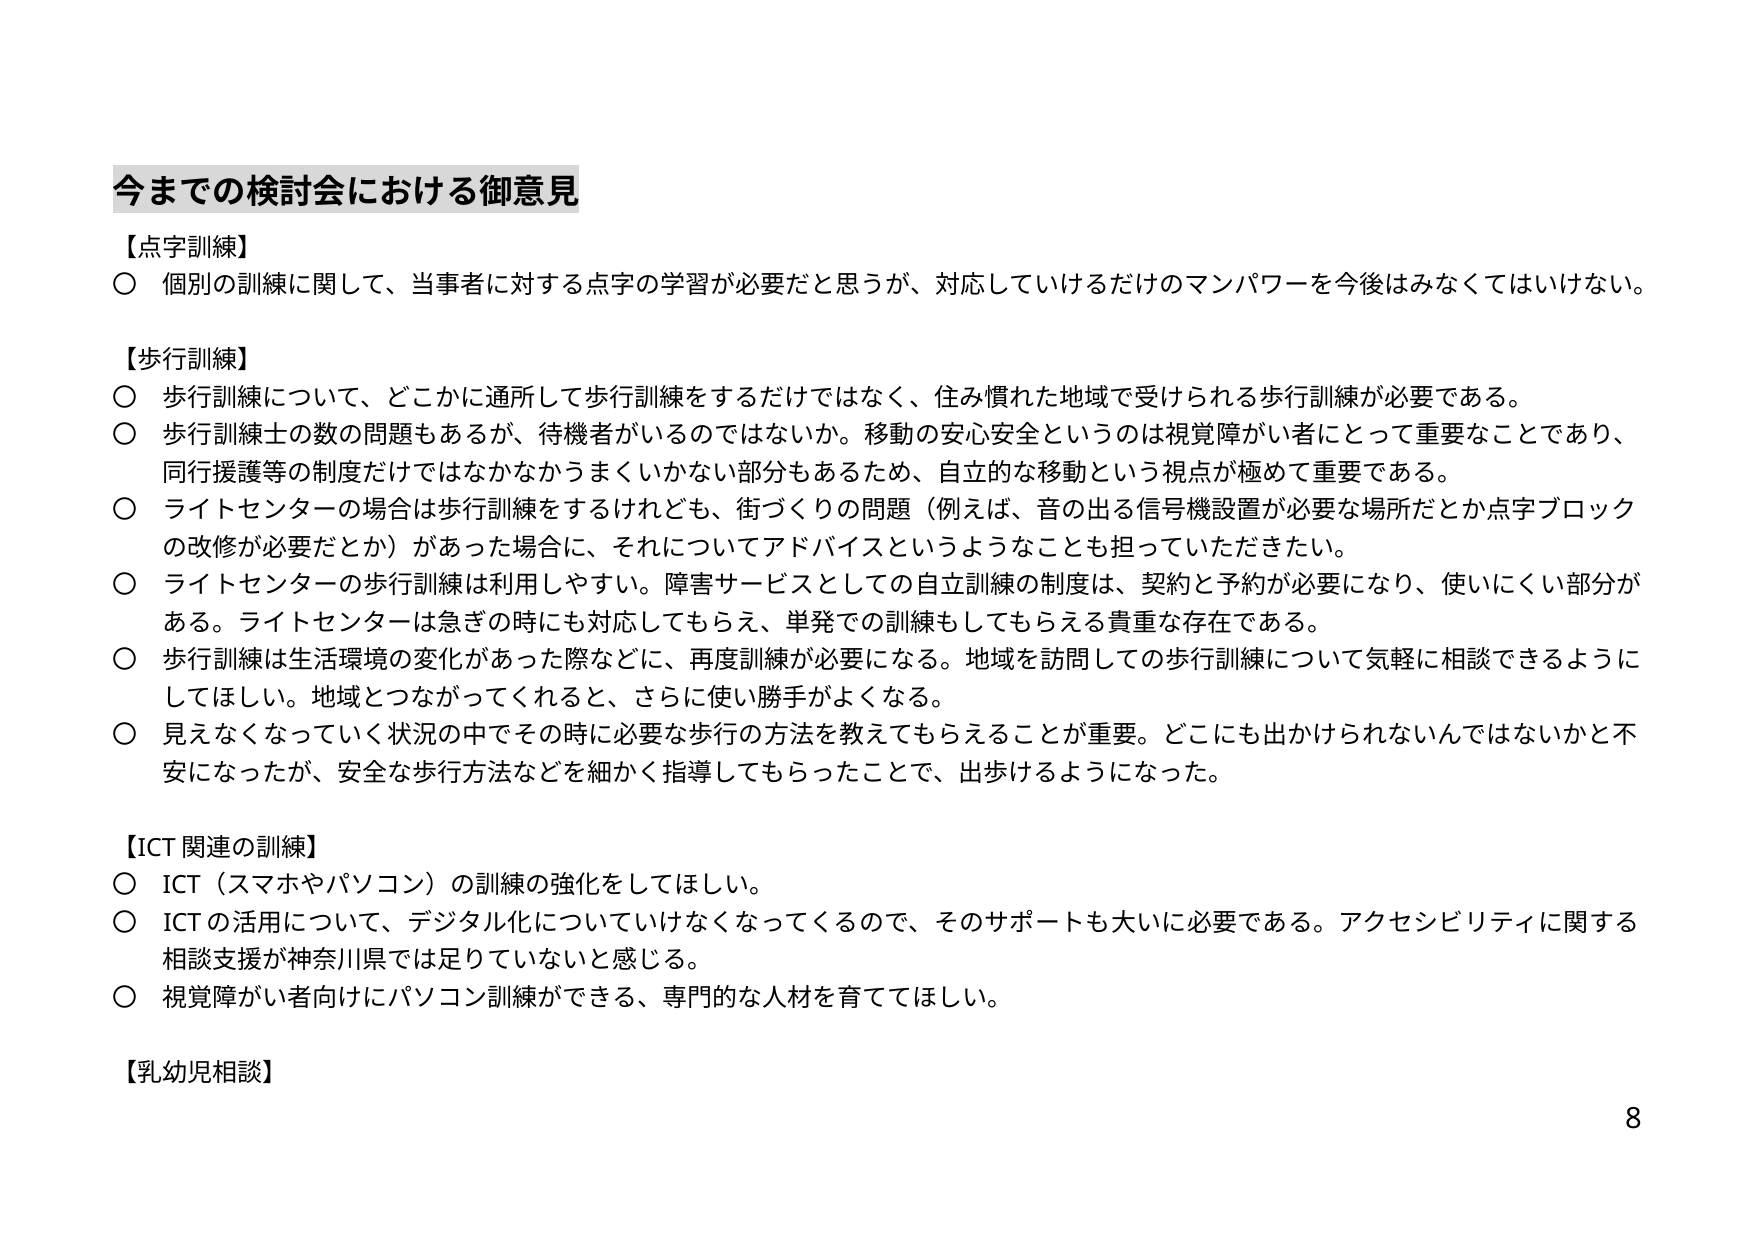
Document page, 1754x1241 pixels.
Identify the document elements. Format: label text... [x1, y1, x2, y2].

text 〇 歩行訓練について、どこかに通所して歩行訓練をするだけではなく、住み慣れた地域で受けられる歩行訓練が必要である。 [112, 376, 1641, 414]
text 【乳幼児相談】 [112, 1051, 1641, 1089]
text 【ICT関連の訓練】 [112, 826, 1641, 864]
text 【点字訓練】 [112, 226, 1641, 264]
text 〇 歩行訓練士の数の問題もあるが、待機者がいるのではないか。移動の安心安全というのは視覚障がい者にとって重要なことであり、同行援護等の制度だけではなかなかうまくいかない部分もあるため、自立的な移動という視点が極めて重要である。 [112, 414, 1641, 489]
text 〇 ICTの活用について、デジタル化についていけなくなってくるので、そのサポートも大いに必要である。アクセシビリティに関する相談支援が神奈川県では足りていないと感じる。 [112, 901, 1641, 976]
text 〇 個別の訓練に関して、当事者に対する点字の学習が必要だと思うが、対応していけるだけのマンパワーを今後はみなくてはいけない。 [112, 264, 1641, 301]
text 〇 見えなくなっていく状況の中でその時に必要な歩行の方法を教えてもらえることが重要。どこにも出かけられないんではないかと不安になったが、安全な歩行方法などを細かく指導してもらったことで、出歩けるようになった。 [112, 714, 1641, 789]
text 〇 視覚障がい者向けにパソコン訓練ができる、専門的な人材を育ててほしい。 [112, 976, 1641, 1014]
text 〇 ICT（スマホやパソコン）の訓練の強化をしてほしい。 [112, 864, 1641, 901]
text 今までの検討会における御意見 [112, 151, 1641, 226]
text 〇 ライトセンターの場合は歩行訓練をするけれども、街づくりの問題（例えば、音の出る信号機設置が必要な場所だとか点字ブロックの改修が必要だとか）があった場合に、それについてアドバイスというようなことも担っていただきたい。 [112, 489, 1641, 564]
text 〇 ライトセンターの歩行訓練は利用しやすい。障害サービスとしての自立訓練の制度は、契約と予約が必要になり、使いにくい部分がある。ライトセンターは急ぎの時にも対応してもらえ、単発での訓練もしてもらえる貴重な存在である。 [112, 564, 1641, 639]
text 【歩行訓練】 [112, 339, 1641, 376]
text 〇 歩行訓練は生活環境の変化があった際などに、再度訓練が必要になる。地域を訪問しての歩行訓練について気軽に相談できるようにしてほしい。地域とつながってくれると、さらに使い勝手がよくなる。 [112, 639, 1641, 714]
